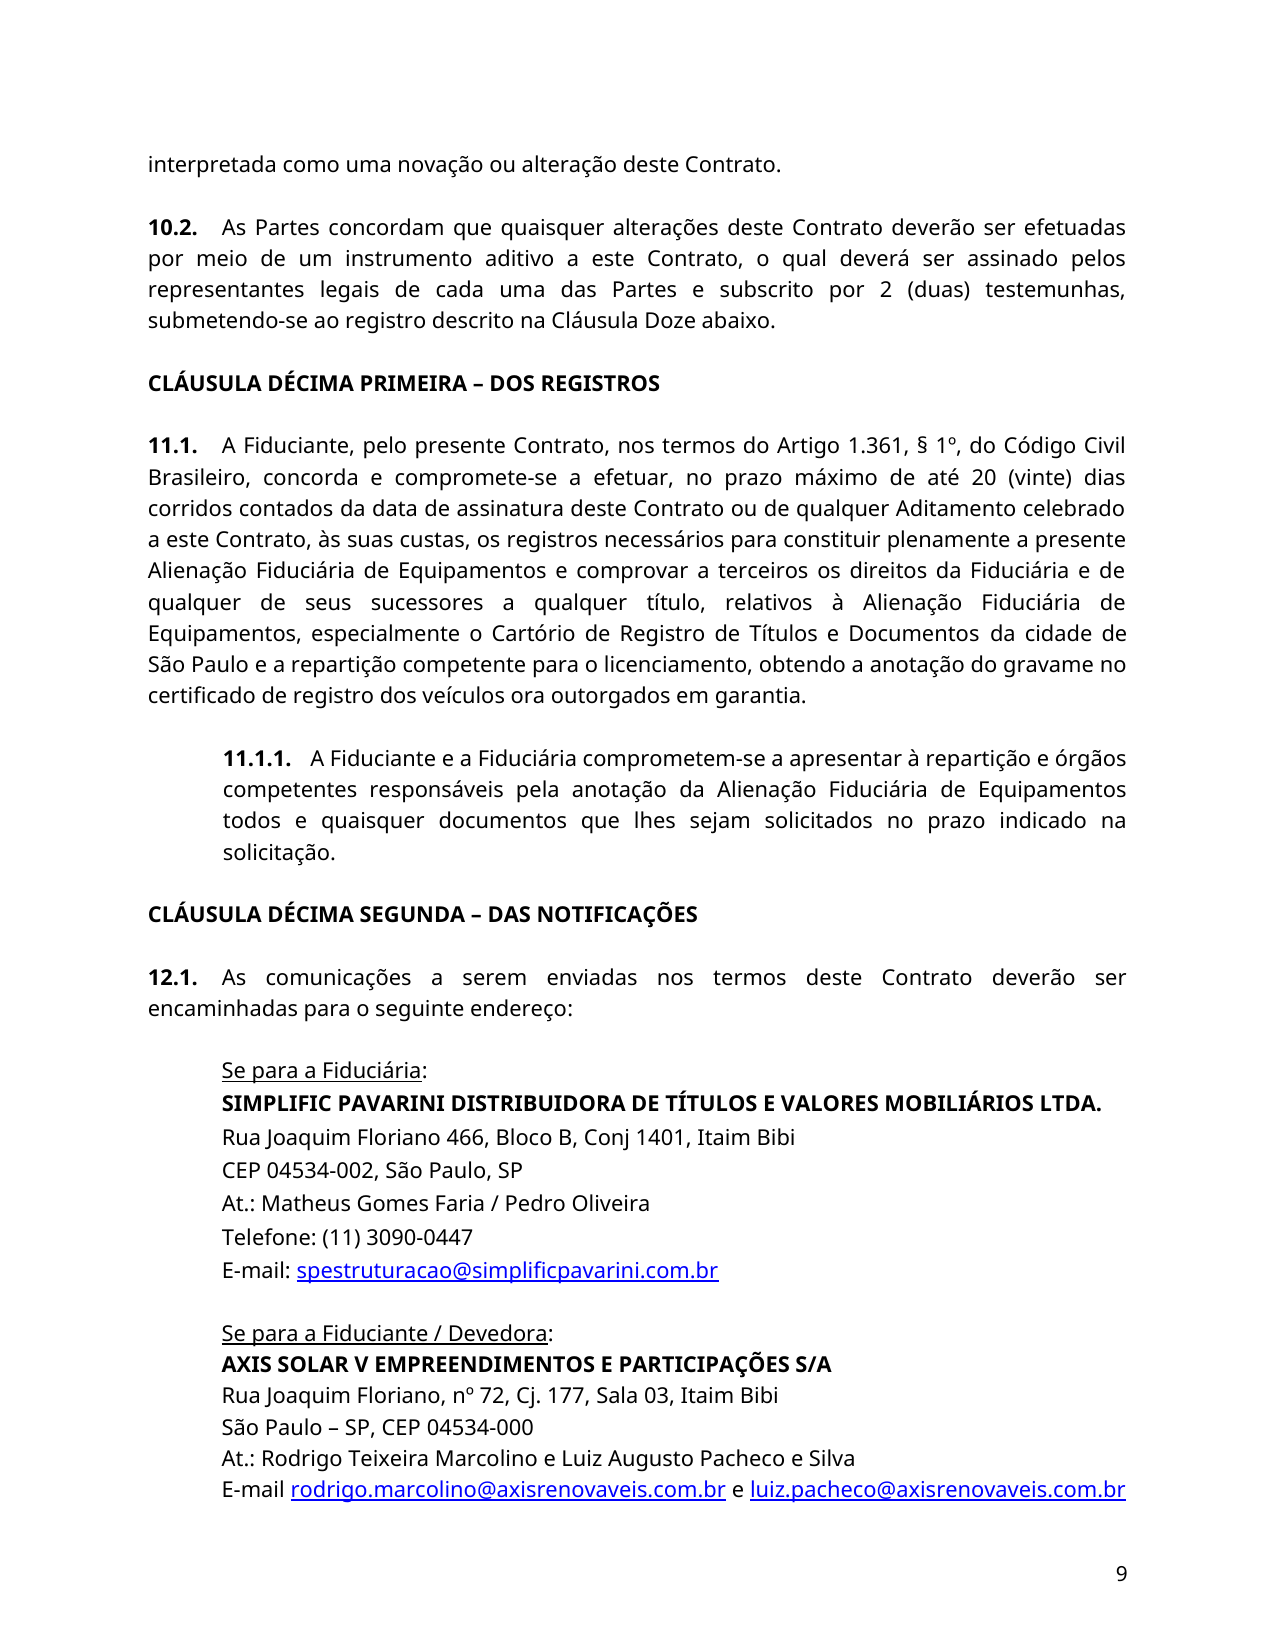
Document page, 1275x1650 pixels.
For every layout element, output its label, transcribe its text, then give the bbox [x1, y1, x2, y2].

list 11.1. A Fiduciante, pelo presente Contrato, nos termos do Artigo 1.361, § 1º, do Código Civil Brasileiro, concorda e compromete-se a efetuar, no prazo máximo de até 20 (vinte) dias corridos contados da data de assinatura deste Contrato ou de qualquer Aditamento celebrado a este Contrato, às suas custas, os registros necessários para constituir plenamente a presente Alienação Fiduciária de Equipamentos e comprovar a terceiros os direitos da Fiduciária e de qualquer de seus sucessores a qualquer título, relativos à Alienação Fiduciária de Equipamentos, especialmente o Cartório de Registro de Títulos e Documentos da cidade de São Paulo e a repartição competente para o licenciamento, obtendo a anotação do gravame no certificado de registro dos veículos ora outorgados em garantia. [148, 429, 1127, 710]
text At.: Matheus Gomes Faria / Pedro Oliveira [222, 1185, 1127, 1218]
text E-mail rodrigo.marcolino@axisrenovaveis.com.br e luiz.pacheco@axisrenovaveis.com.br [221, 1473, 1127, 1504]
text Rua Joaquim Floriano 466, Bloco B, Conj 1401, Itaim Bibi [222, 1118, 1127, 1152]
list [148, 148, 1127, 179]
text AXIS SOLAR V EMPREENDIMENTOS E PARTICIPAÇÕES S/A [221, 1348, 1127, 1379]
text Telefone: (11) 3090-0447 [222, 1218, 1127, 1252]
text Cláusula DÉCIMA PRIMEIRA – DOS Registros [148, 366, 1127, 398]
list 12.1. As comunicações a serem enviadas nos termos deste Contrato deverão ser encaminhadas para o seguinte endereço: [148, 960, 1127, 1023]
text Rua Joaquim Floriano, nº 72, Cj. 177, Sala 03, Itaim Bibi [221, 1379, 1127, 1410]
list 10.2. As Partes concordam que quaisquer alterações deste Contrato deverão ser efetuadas por meio de um instrumento aditivo a este Contrato, o qual deverá ser assinado pelos representantes legais de cada uma das Partes e subscrito por 2 (duas) testemunhas, submetendo-se ao registro descrito na Cláusula Doze abaixo. [148, 210, 1127, 335]
list 11.1.1. A Fiduciante e a Fiduciária comprometem-se a apresentar à repartição e órgãos competentes responsáveis pela anotação da Alienação Fiduciária de Equipamentos todos e quaisquer documentos que lhes sejam solicitados no prazo indicado na solicitação. [223, 741, 1127, 866]
text E-mail: spestruturacao@simplificpavarini.com.br [222, 1252, 1127, 1285]
text At.: Rodrigo Teixeira Marcolino e Luiz Augusto Pacheco e Silva [221, 1441, 1127, 1473]
text Cláusula dÉCIMA SEGUNDA – DAS Notificações [148, 898, 1127, 929]
text SIMPLIFIC PAVARINI DISTRIBUIDORA DE TÍTULOS E VALORES MOBILIÁRIOS LTDA. [222, 1085, 1127, 1118]
text Se para a Fiduciante / Devedora: [148, 1316, 1126, 1348]
text Se para a Fiduciária: [148, 1054, 1126, 1085]
text São Paulo – SP, CEP 04534-000 [221, 1410, 1127, 1441]
text CEP 04534-002, São Paulo, SP [222, 1152, 1127, 1185]
